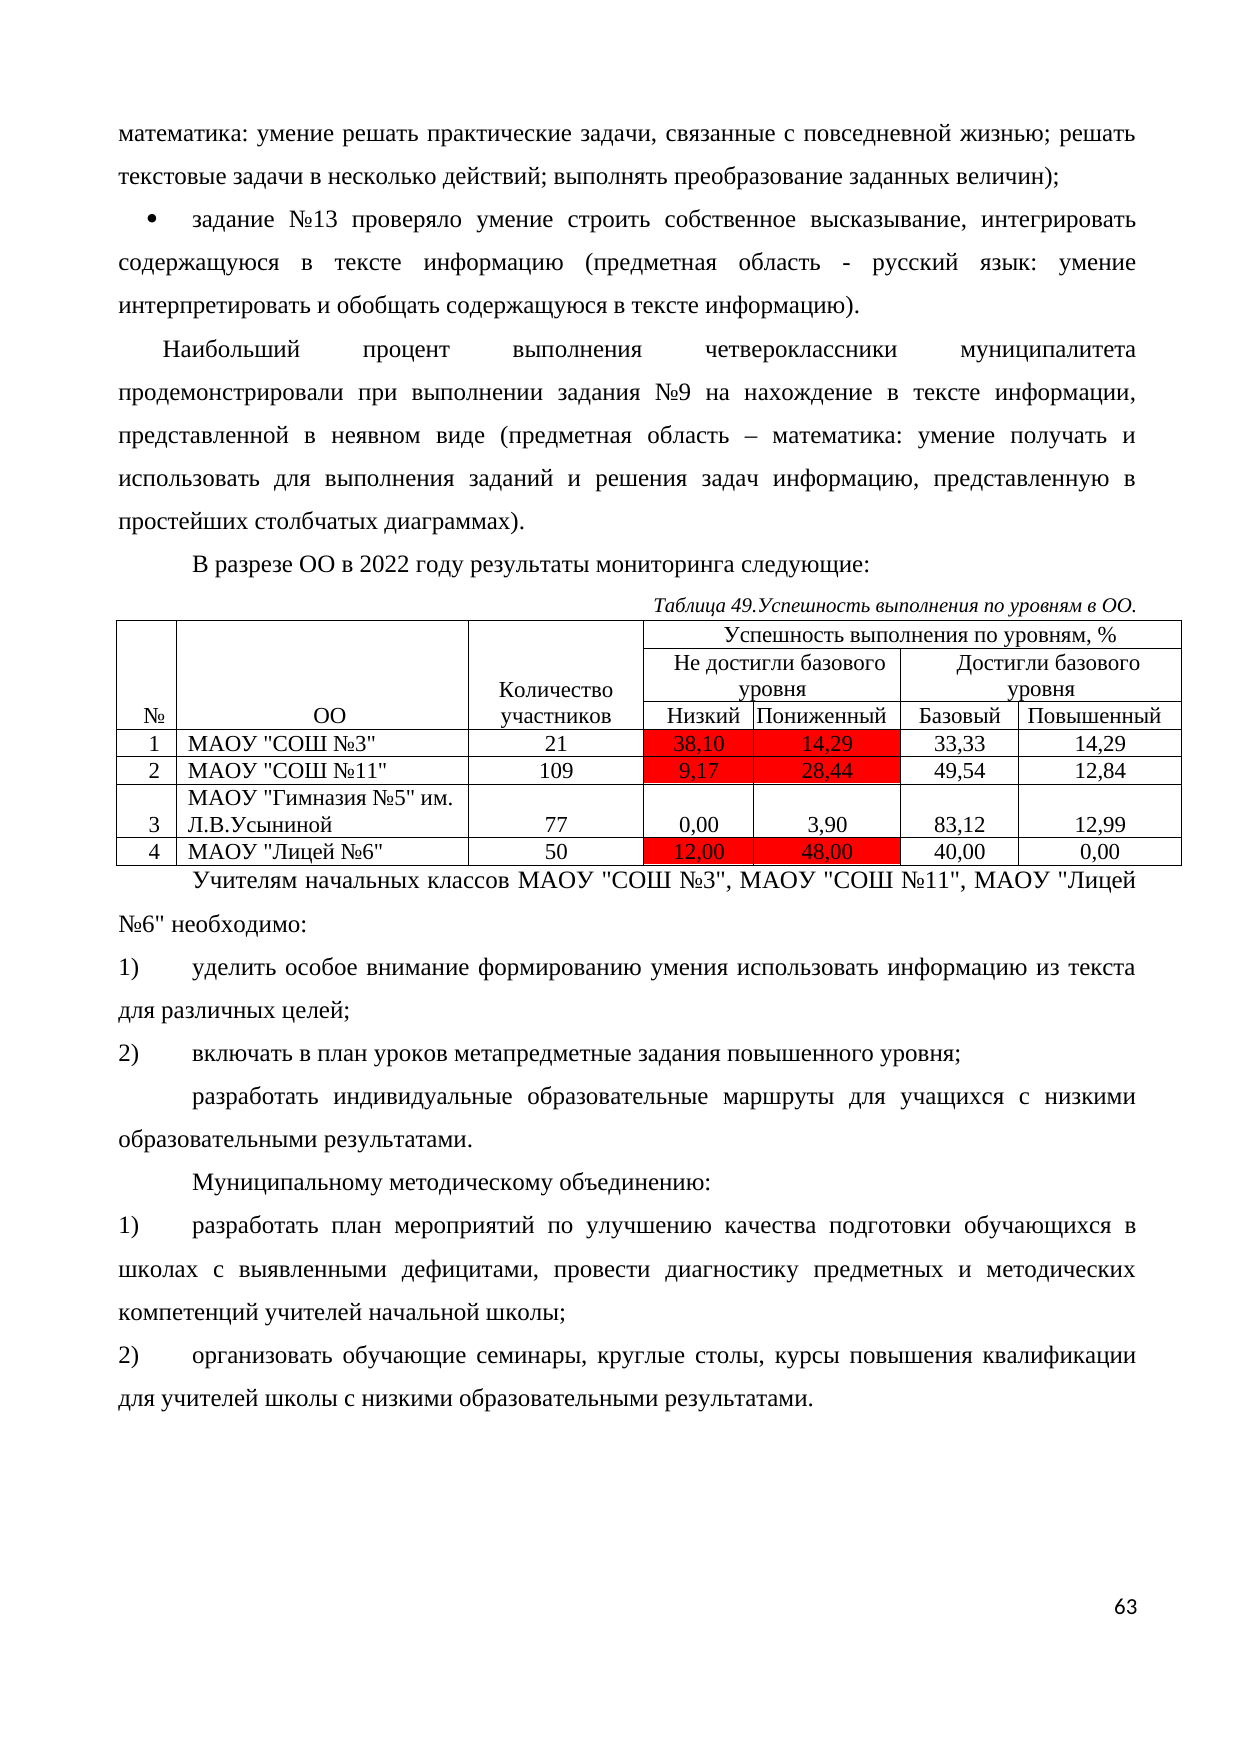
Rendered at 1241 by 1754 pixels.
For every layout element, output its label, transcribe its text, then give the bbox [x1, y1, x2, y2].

text В разрезе ОО в 2022 году результаты мониторинга следующие: [118, 549, 1137, 578]
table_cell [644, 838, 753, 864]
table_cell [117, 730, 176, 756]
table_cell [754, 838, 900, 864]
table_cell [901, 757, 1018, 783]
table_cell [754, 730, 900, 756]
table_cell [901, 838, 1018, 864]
text разработать индивидуальные образовательные маршруты для учащихся с низкими образовательными результатами. [118, 1081, 1137, 1153]
list организовать обучающие семинары, круглые столы, курсы повышения квалификации для учителей школы с низкими образовательными результатами. [118, 1340, 1137, 1412]
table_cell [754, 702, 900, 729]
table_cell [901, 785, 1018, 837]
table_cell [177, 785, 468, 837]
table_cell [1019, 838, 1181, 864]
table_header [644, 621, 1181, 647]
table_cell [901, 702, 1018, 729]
text Наибольший процент выполнения четвероклассники муниципалитета продемонстрировали при выполнении задания №9 на нахождение в тексте информации, представленной в неявном виде (предметная область – математика: умение получать и использовать для выполнения заданий и решения задач информацию, представленную в простейших столбчатых диаграммах). [118, 334, 1137, 535]
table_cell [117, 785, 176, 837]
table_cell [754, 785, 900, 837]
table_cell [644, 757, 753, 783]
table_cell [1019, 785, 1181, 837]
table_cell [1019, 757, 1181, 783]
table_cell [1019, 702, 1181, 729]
list задание №13 проверяло умение строить собственное высказывание, интегрировать содержащуюся в тексте информацию (предметная область - русский язык: умение интерпретировать и обобщать содержащуюся в тексте информацию). [118, 204, 1137, 319]
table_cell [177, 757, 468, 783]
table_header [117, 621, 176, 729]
text Учителям начальных классов МАОУ "СОШ №3", МАОУ "СОШ №11", МАОУ "Лицей №6" необходимо: [118, 866, 1137, 937]
list разработать план мероприятий по улучшению качества подготовки обучающихся в школах с выявленными дефицитами, провести диагностику предметных и методических компетенций учителей начальной школы; [118, 1211, 1137, 1326]
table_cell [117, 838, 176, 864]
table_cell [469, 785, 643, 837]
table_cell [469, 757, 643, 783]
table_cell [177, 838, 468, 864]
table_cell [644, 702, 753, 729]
list уделить особое внимание формированию умения использовать информацию из текста для различных целей; [118, 952, 1137, 1024]
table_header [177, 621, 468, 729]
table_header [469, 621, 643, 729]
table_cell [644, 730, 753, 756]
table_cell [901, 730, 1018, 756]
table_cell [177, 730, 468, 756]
list включать в план уроков метапредметные задания повышенного уровня; [118, 1038, 1137, 1067]
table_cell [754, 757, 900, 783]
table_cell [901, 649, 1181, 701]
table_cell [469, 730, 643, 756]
text Таблица 49.Успешность выполнения по уровням в ОО. [118, 592, 1137, 617]
text Муниципальному методическому объединению: [118, 1167, 1137, 1196]
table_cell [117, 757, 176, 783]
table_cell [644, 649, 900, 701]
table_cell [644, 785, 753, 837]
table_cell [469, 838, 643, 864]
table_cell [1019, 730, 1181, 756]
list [118, 118, 1137, 190]
